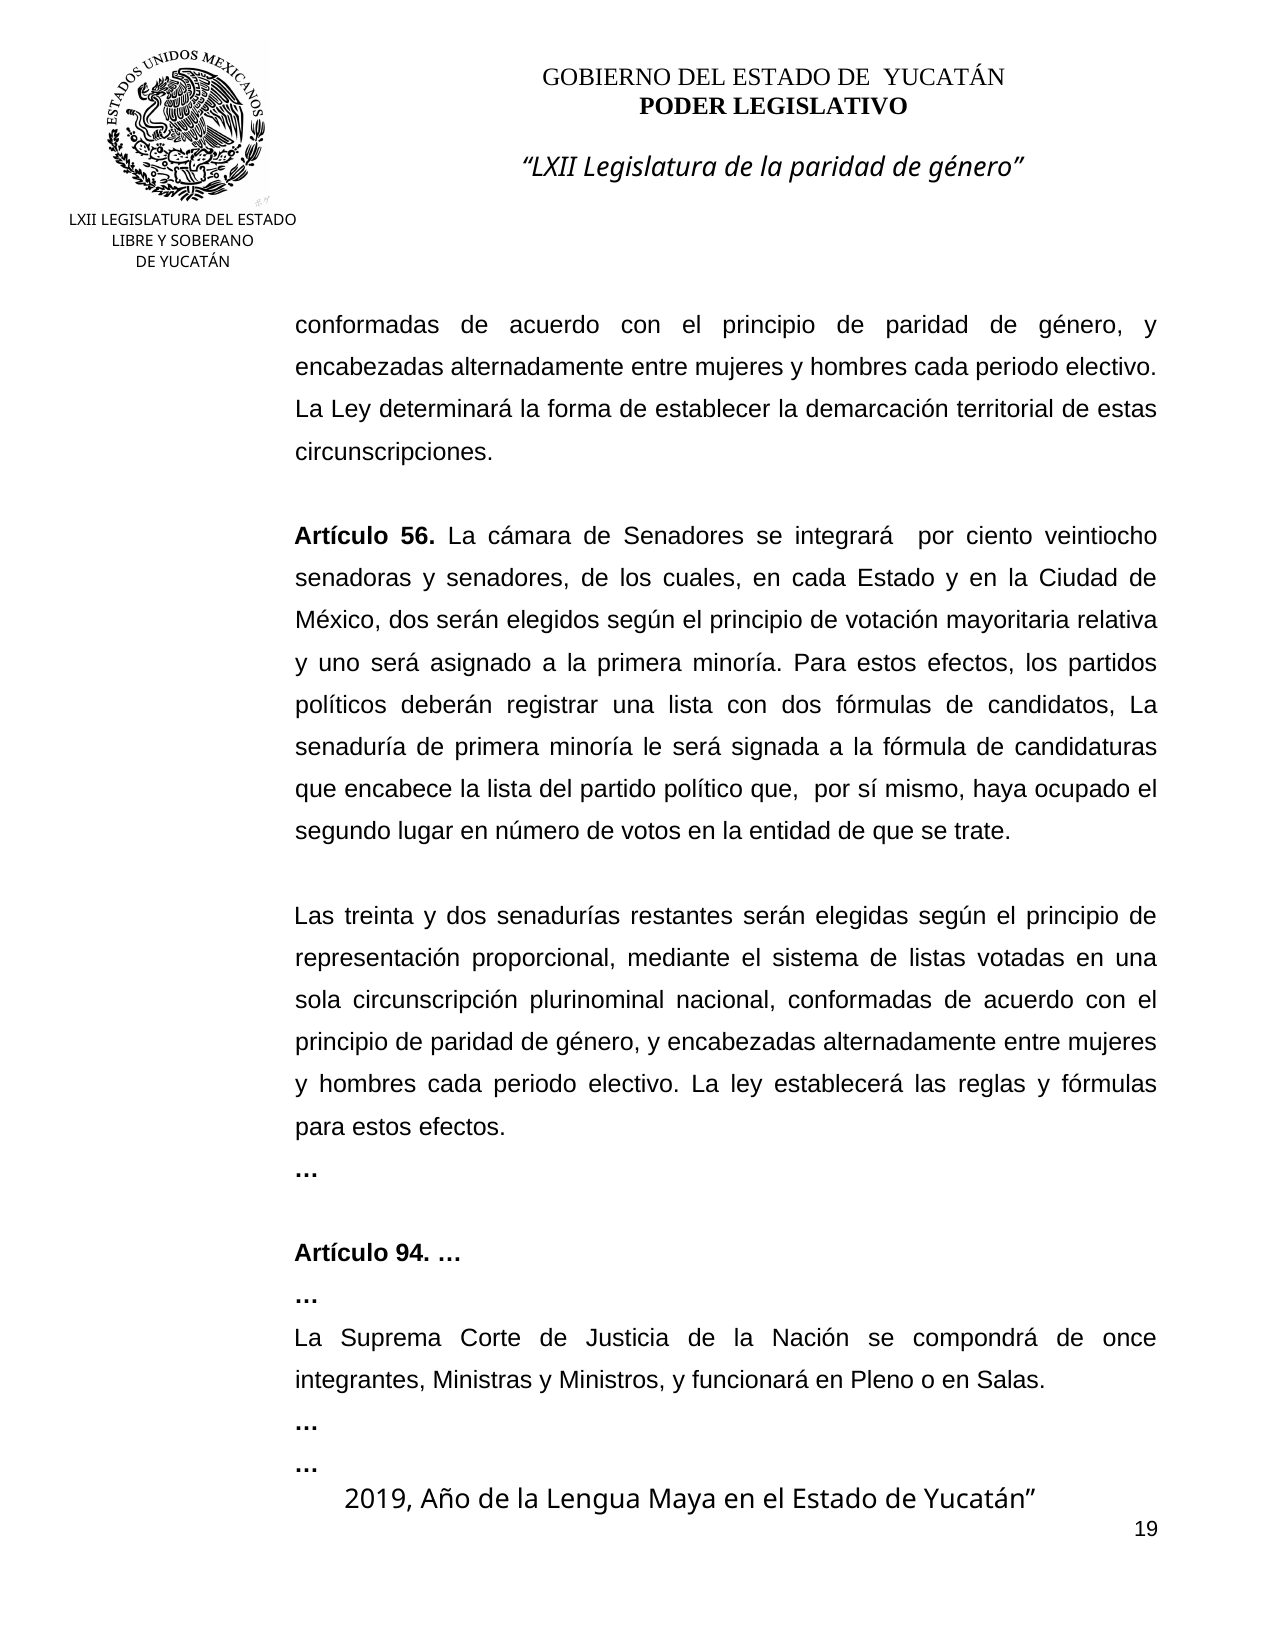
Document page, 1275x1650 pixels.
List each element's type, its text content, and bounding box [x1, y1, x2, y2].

text … [294, 1407, 1158, 1436]
text Artículo 94. … [294, 1238, 1158, 1267]
text … [294, 1449, 1158, 1478]
text La Suprema Corte de Justicia de la Nación se compondrá de once integrantes, Ministras y Ministros, y funcionará en Pleno o en Salas. [294, 1323, 1158, 1393]
text Artículo 56. La cámara de Senadores se integrará por ciento veintiocho senadoras y senadores, de los cuales, en cada Estado y en la Ciudad de México, dos serán elegidos según el principio de votación mayoritaria relativa y uno será asignado a la primera minoría. Para estos efectos, los partidos políticos deberán registrar una lista con dos fórmulas de candidatos, La senaduría de primera minoría le será signada a la fórmula de candidaturas que encabece la lista del partido político que, por sí mismo, haya ocupado el segundo lugar en número de votos en la entidad de que se trate. [294, 521, 1158, 845]
text Las treinta y dos senadurías restantes serán elegidas según el principio de representación proporcional, mediante el sistema de listas votadas en una sola circunscripción plurinominal nacional, conformadas de acuerdo con el principio de paridad de género, y encabezadas alternadamente entre mujeres y hombres cada periodo electivo. La ley establecerá las reglas y fórmulas para estos efectos. [294, 901, 1158, 1140]
text … [294, 1280, 1158, 1309]
picture [101, 40, 270, 208]
text … [294, 1154, 1158, 1183]
